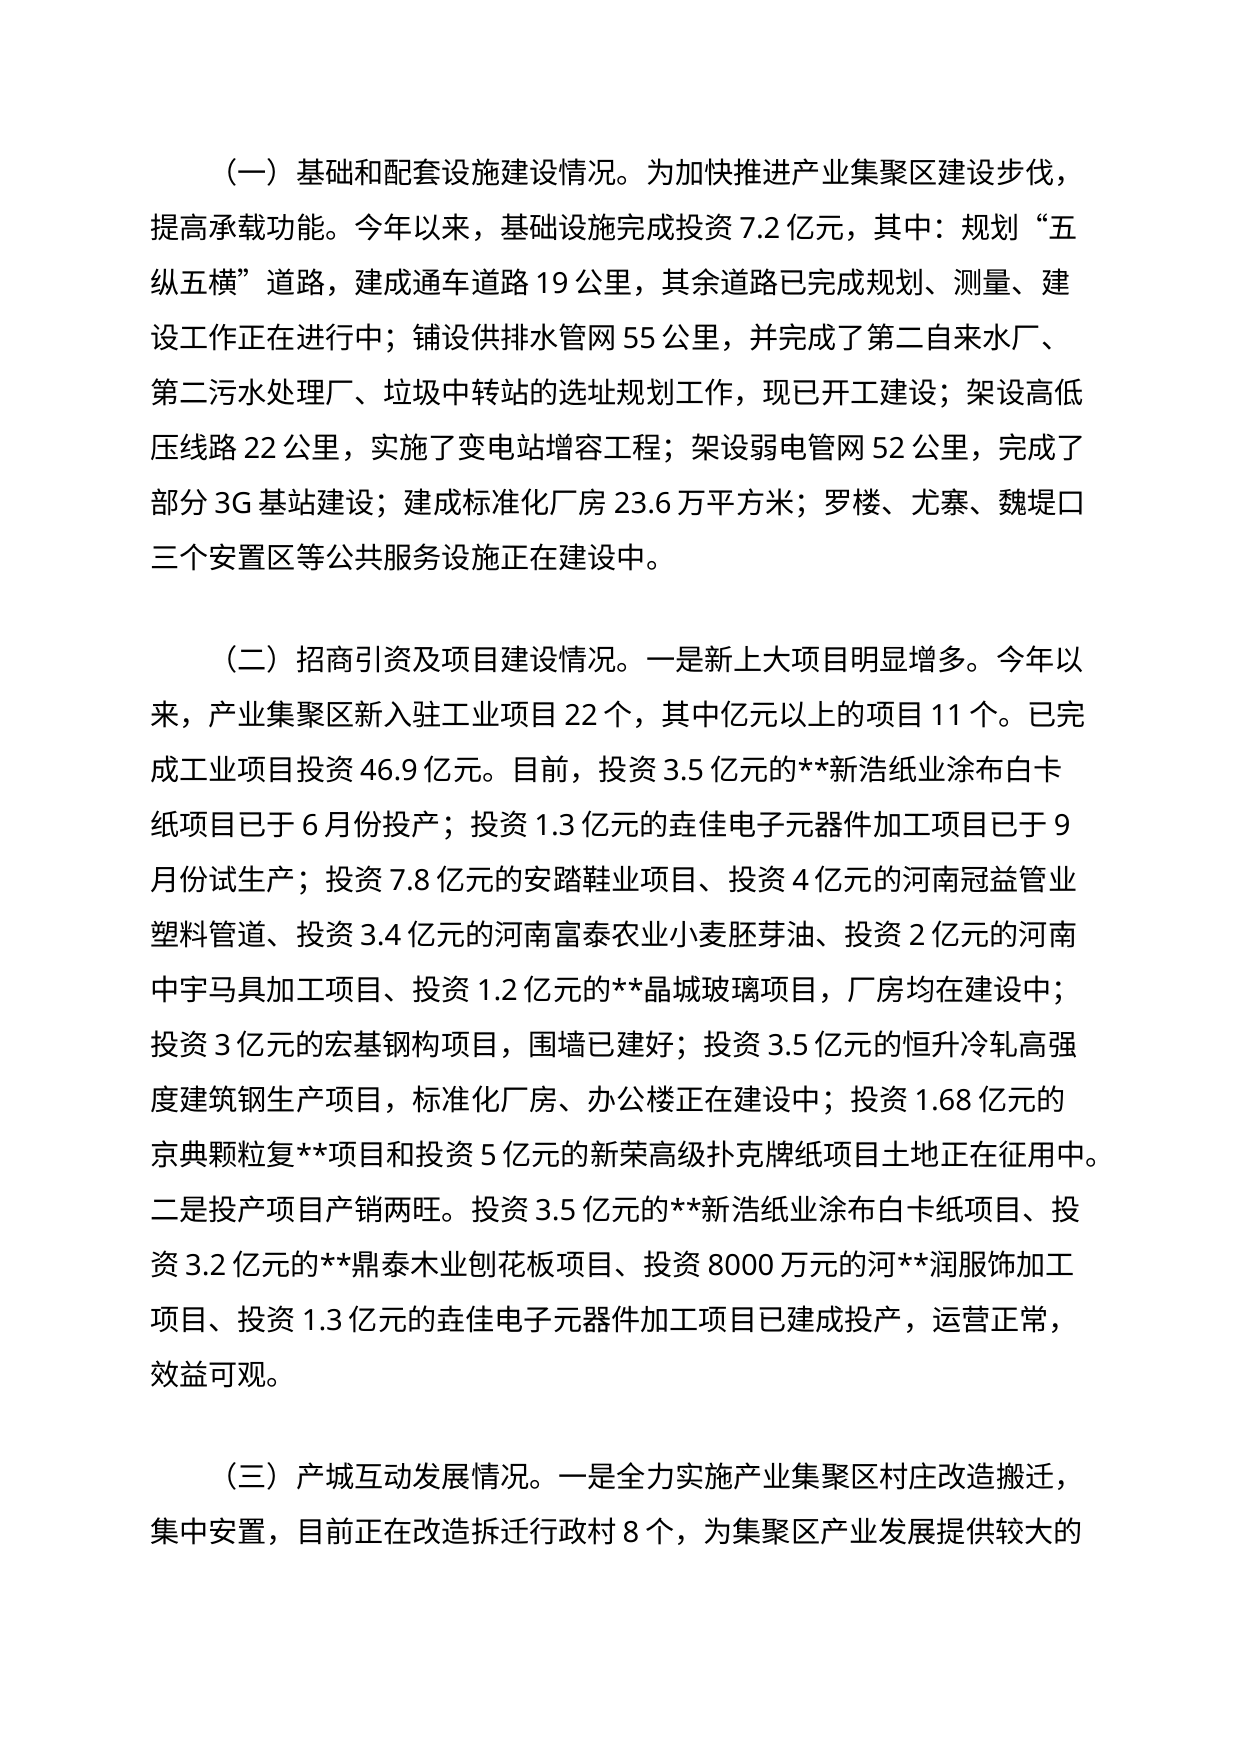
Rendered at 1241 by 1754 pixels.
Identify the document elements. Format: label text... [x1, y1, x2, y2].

text （一）基础和配套设施建设情况。为加快推进产业集聚区建设步伐，提高承载功能。今年以来，基础设施完成投资7.2亿元，其中：规划“五纵五横”道路，建成通车道路19公里，其余道路已完成规划、测量、建设工作正在进行中；铺设供排水管网55公里，并完成了第二自来水厂、第二污水处理厂、垃圾中转站的选址规划工作，现已开工建设；架设高低压线路22公里，实施了变电站增容工程；架设弱电管网52公里，完成了部分3G基站建设；建成标准化厂房23.6万平方米；罗楼、尤寨、魏堤口三个安置区等公共服务设施正在建设中。 [150, 150, 1090, 577]
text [150, 1453, 1090, 1551]
text （二）招商引资及项目建设情况。一是新上大项目明显增多。今年以来，产业集聚区新入驻工业项目22个，其中亿元以上的项目11个。已完成工业项目投资46.9亿元。目前，投资3.5亿元的**新浩纸业涂布白卡纸项目已于6月份投产；投资1.3亿元的垚佳电子元器件加工项目已于9月份试生产；投资7.8亿元的安踏鞋业项目、投资4亿元的河南冠益管业塑料管道、投资3.4亿元的河南富泰农业小麦胚芽油、投资2亿元的河南中宇马具加工项目、投资1.2亿元的**晶城玻璃项目，厂房均在建设中；投资3亿元的宏基钢构项目，围墙已建好；投资3.5亿元的恒升冷轧高强度建筑钢生产项目，标准化厂房、办公楼正在建设中；投资1.68亿元的京典颗粒复**项目和投资5亿元的新荣高级扑克牌纸项目土地正在征用中。二是投产项目产销两旺。投资3.5亿元的**新浩纸业涂布白卡纸项目、投资3.2亿元的**鼎泰木业刨花板项目、投资8000万元的河**润服饰加工项目、投资1.3亿元的垚佳电子元器件加工项目已建成投产，运营正常，效益可观。 [150, 637, 1090, 1394]
